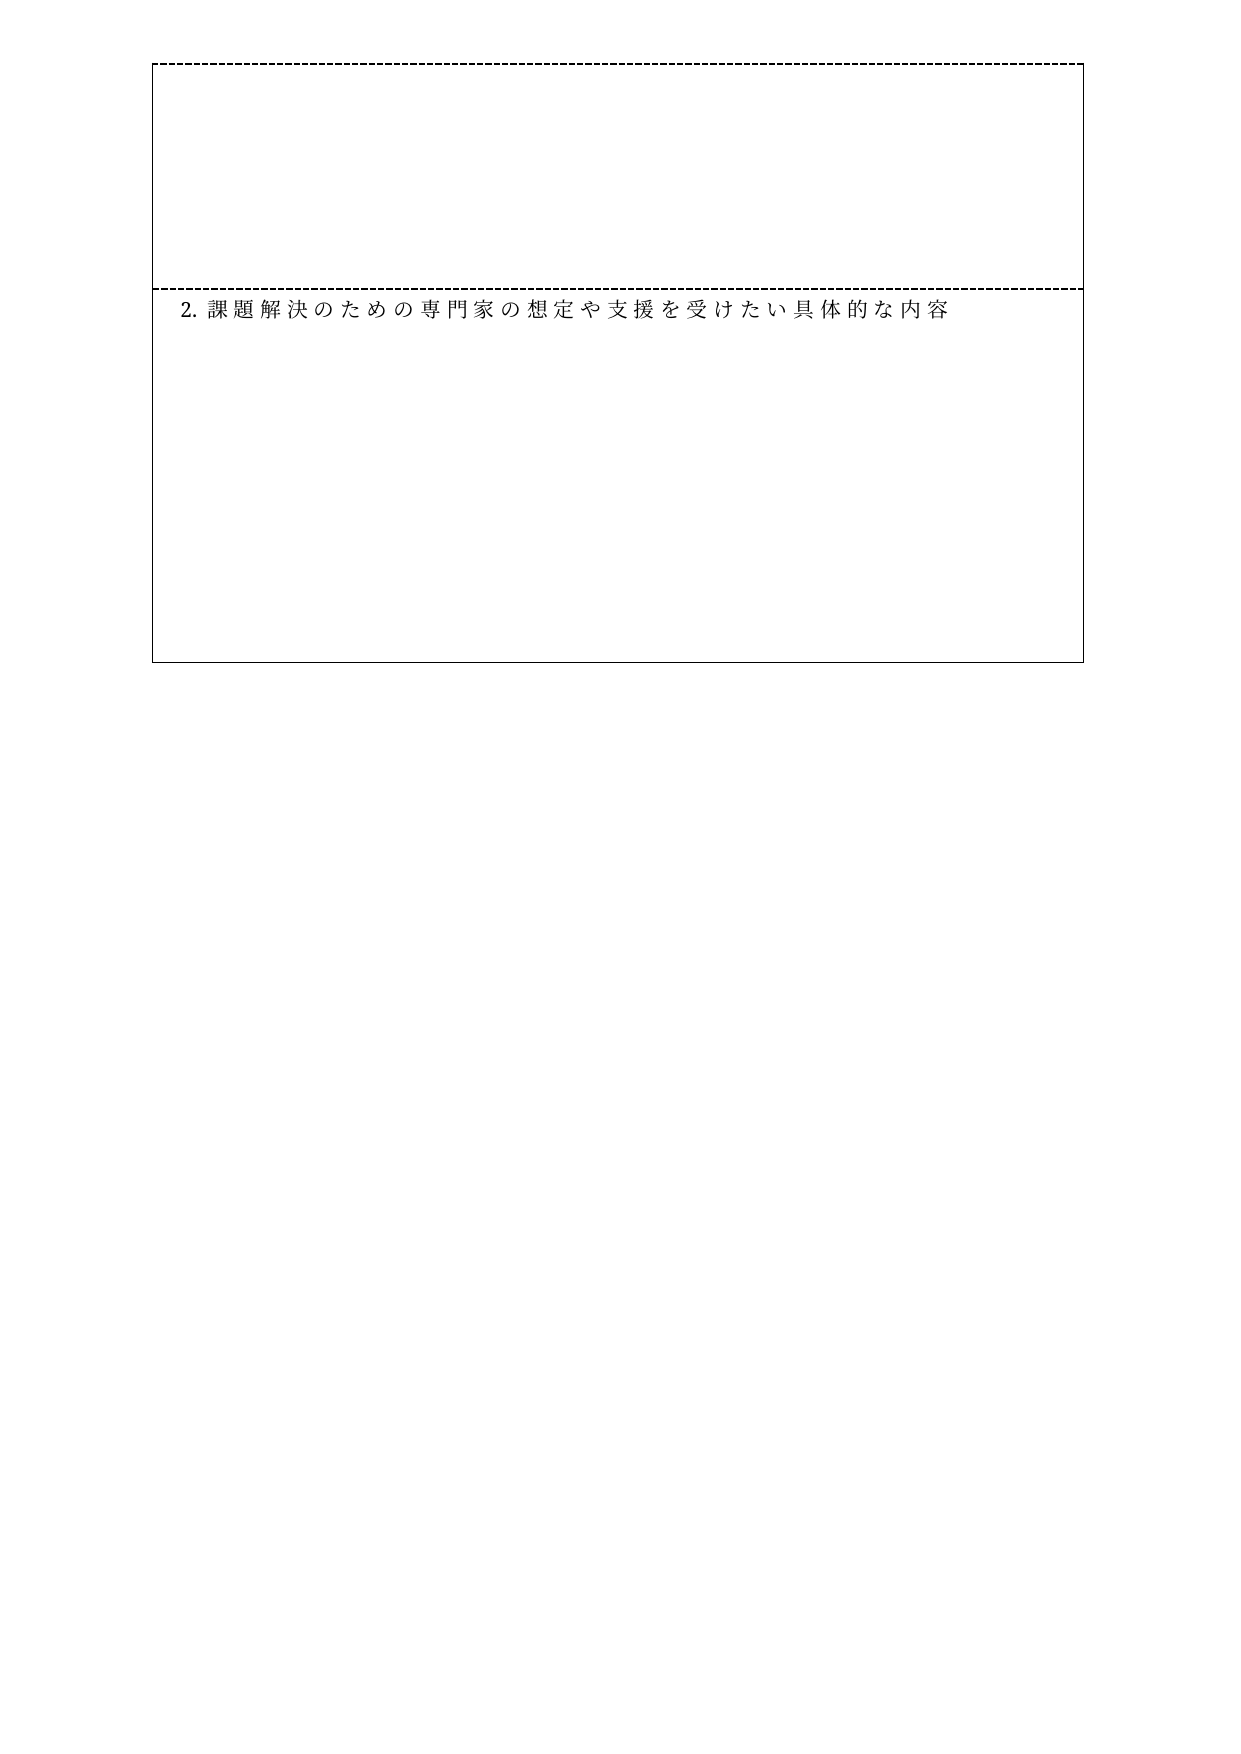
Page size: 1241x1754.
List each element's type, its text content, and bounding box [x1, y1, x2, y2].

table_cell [153, 63, 1083, 288]
table_cell 2.課題解決のための専門家の想定や支援を受けたい具体的な内容 [153, 288, 1083, 662]
